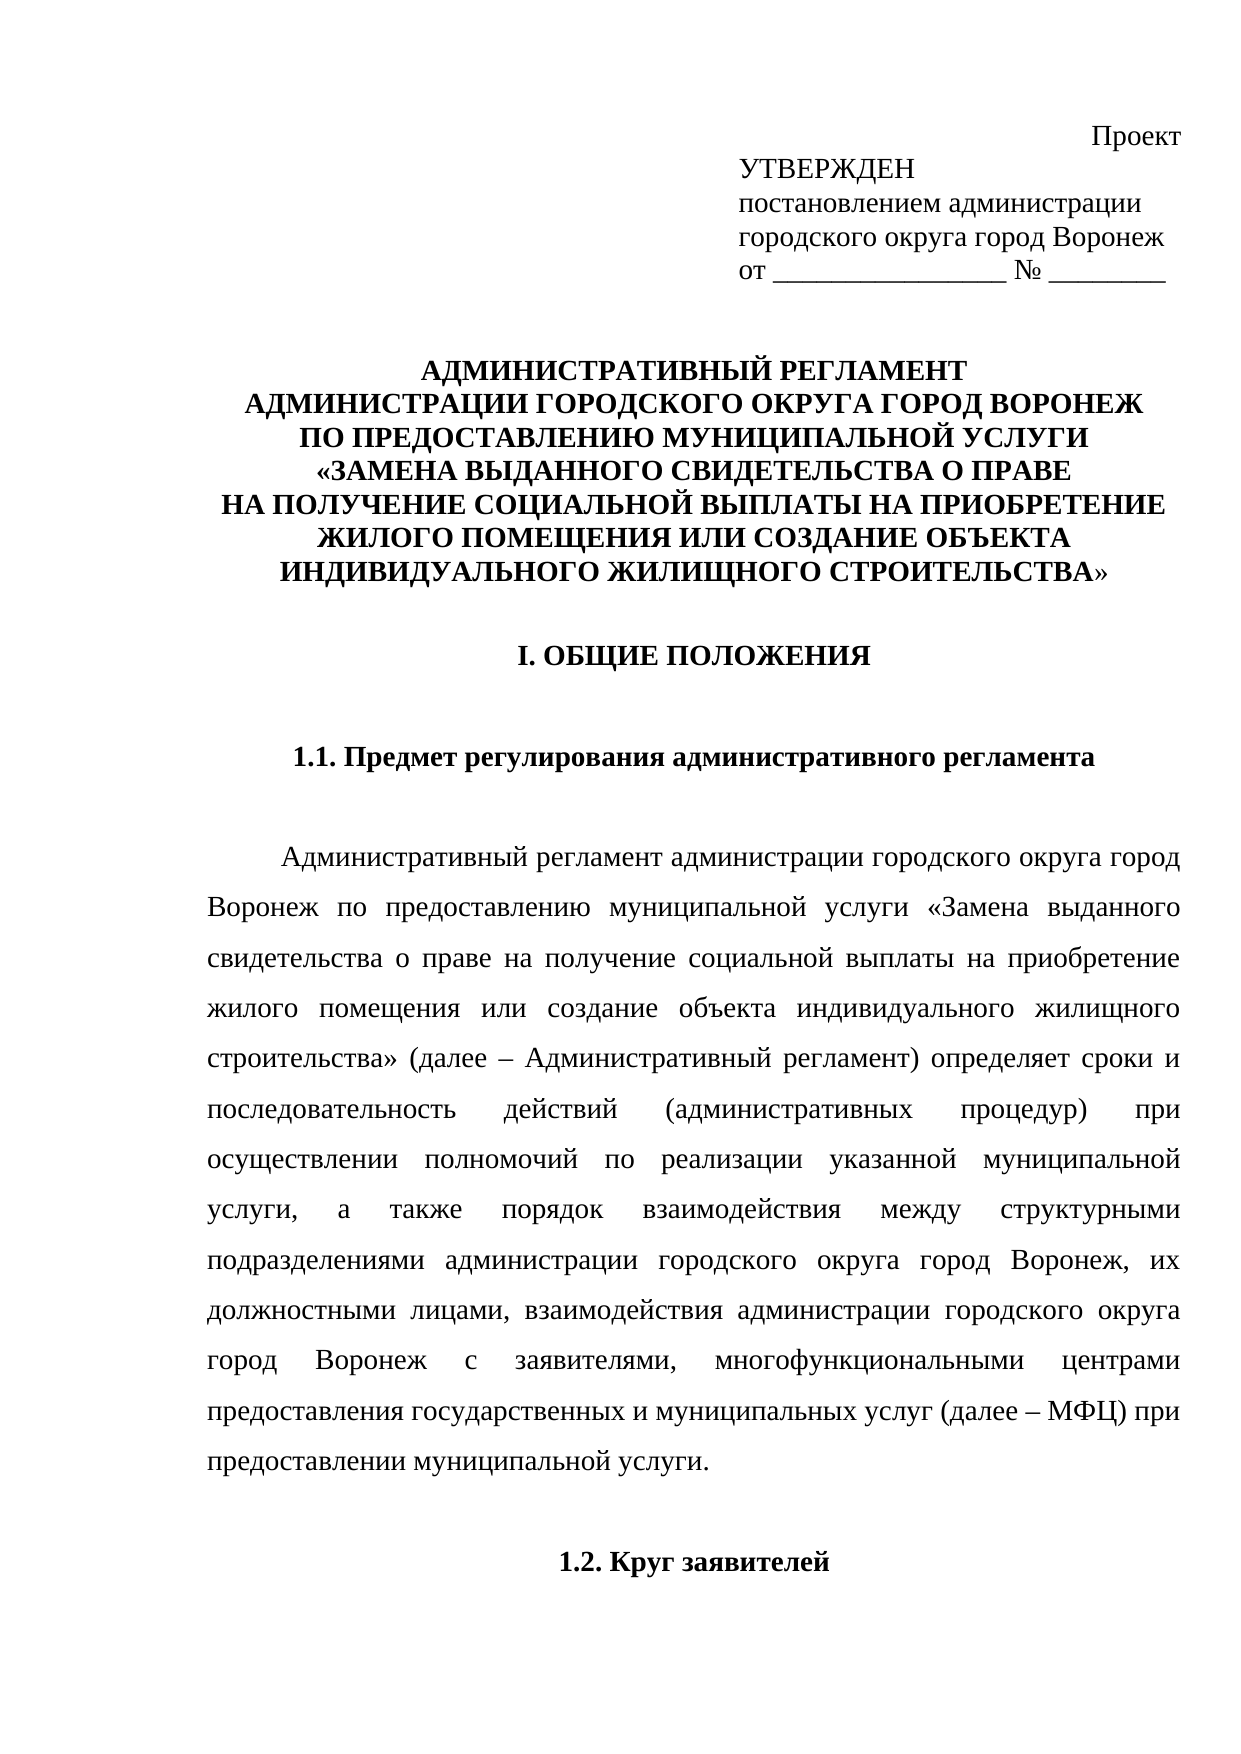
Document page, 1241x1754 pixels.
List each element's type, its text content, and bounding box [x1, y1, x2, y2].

text 1.1. Предмет регулирования административного регламента [207, 739, 1181, 772]
text АДМИНИСТРАТИВНЫЙ РЕГЛАМЕНТ [207, 353, 1181, 386]
text Проект [738, 118, 1181, 152]
text городского округа город Воронеж [738, 219, 1181, 252]
text Административный регламент администрации городского округа город Воронеж по предоставлению муниципальной услуги «Замена выданного свидетельства о праве на получение социальной выплаты на приобретение жилого помещения или создание объекта индивидуального жилищного строительства» (далее – Административный регламент) определяет сроки и последовательность действий (административных процедур) при осуществлении полномочий по реализации указанной муниципальной услуги, а также порядок взаимодействия между структурными подразделениями администрации городского округа город Воронеж, их должностными лицами, взаимодействия администрации городского округа город Воронеж с заявителями, многофункциональными центрами предоставления государственных и муниципальных услуг (далее – МФЦ) при предоставлении муниципальной услуги. [207, 839, 1181, 1477]
text АДМИНИСТРАЦИИ ГОРОДСКОГО ОКРУГА ГОРОД ВОРОНЕЖ [207, 386, 1181, 420]
text 1.2. Круг заявителей [207, 1544, 1181, 1577]
text ПО ПРЕДОСТАВЛЕНИЮ МУНИЦИПАЛЬНОЙ УСЛУГИ [207, 420, 1181, 453]
text УТВЕРЖДЕН [738, 152, 1181, 185]
text I. ОБЩИЕ ПОЛОЖЕНИЯ [207, 638, 1181, 672]
text постановлением администрации [738, 185, 1181, 219]
text от ________________ № ________ [738, 252, 1181, 286]
text НА ПОЛУЧЕНИЕ СОЦИАЛЬНОЙ ВЫПЛАТЫ НА ПРИОБРЕТЕНИЕ ЖИЛОГО ПОМЕЩЕНИЯ ИЛИ СОЗДАНИЕ ОБЪЕКТА [207, 487, 1181, 554]
text «ЗАМЕНА ВЫДАННОГО СВИДЕТЕЛЬСТВА О ПРАВЕ [207, 453, 1181, 487]
text ИНДИВИДУАЛЬНОГО ЖИЛИЩНОГО СТРОИТЕЛЬСТВА» [207, 554, 1181, 588]
